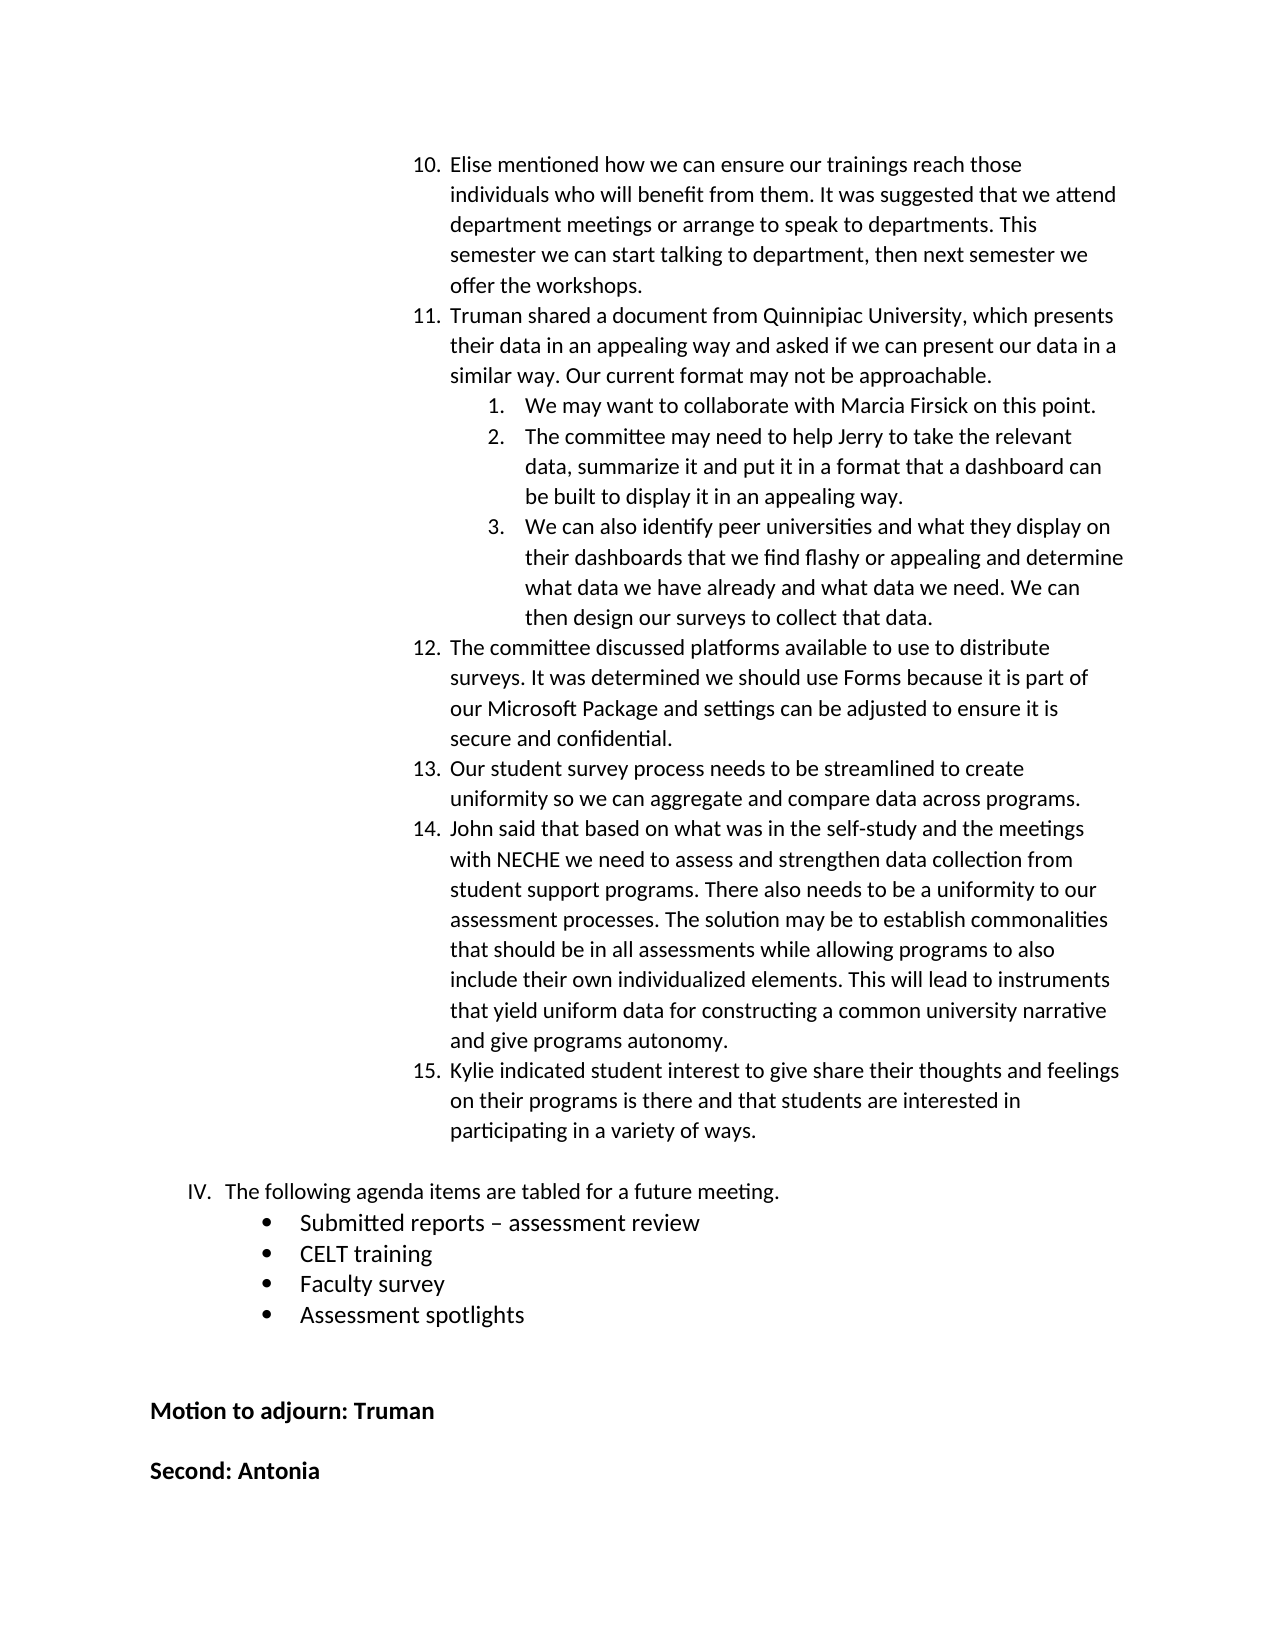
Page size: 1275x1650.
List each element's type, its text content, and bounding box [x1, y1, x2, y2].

list Assessment spotlights [262, 1299, 1125, 1329]
list John said that based on what was in the self-study and the meetings with NECHE we need to assess and strengthen data collection from student support programs. There also needs to be a uniformity to our assessment processes. The solution may be to establish commonalities that should be in all assessments while allowing programs to also include their own individualized elements. This will lead to instruments that yield uniform data for constructing a common university narrative and give programs autonomy. [412, 814, 1125, 1054]
list Kylie indicated student interest to give share their thoughts and feelings on their programs is there and that students are interested in participating in a variety of ways. [412, 1056, 1125, 1145]
list Submitted reports – assessment review [262, 1207, 1125, 1238]
list CELT training [262, 1238, 1125, 1268]
list The committee may need to help Jerry to take the relevant data, summarize it and put it in a format that a dashboard can be built to display it in an appealing way. [487, 422, 1125, 510]
list Our student survey process needs to be streamlined to create uniformity so we can aggregate and compare data across programs. [412, 754, 1125, 812]
list The committee discussed platforms available to use to distribute surveys. It was determined we should use Forms because it is part of our Microsoft Package and settings can be adjusted to ensure it is secure and confidential. [412, 633, 1125, 752]
list We may want to collaborate with Marcia Firsick on this point. [487, 392, 1125, 420]
list We can also identify peer universities and what they display on their dashboards that we find flashy or appealing and determine what data we have already and what data we need. We can then design our surveys to collect that data. [487, 512, 1125, 631]
text Second: Antonia [150, 1455, 1125, 1486]
list The following agenda items are tabled for a future meeting. [187, 1177, 1125, 1205]
text Motion to adjourn: Truman [150, 1395, 1125, 1426]
list Elise mentioned how we can ensure our trainings reach those individuals who will benefit from them. It was suggested that we attend department meetings or arrange to speak to departments. This semester we can start talking to department, then next semester we offer the workshops. [412, 150, 1125, 299]
list Faculty survey [262, 1268, 1125, 1299]
list Truman shared a document from Quinnipiac University, which presents their data in an appealing way and asked if we can present our data in a similar way. Our current format may not be approachable. [412, 301, 1125, 389]
